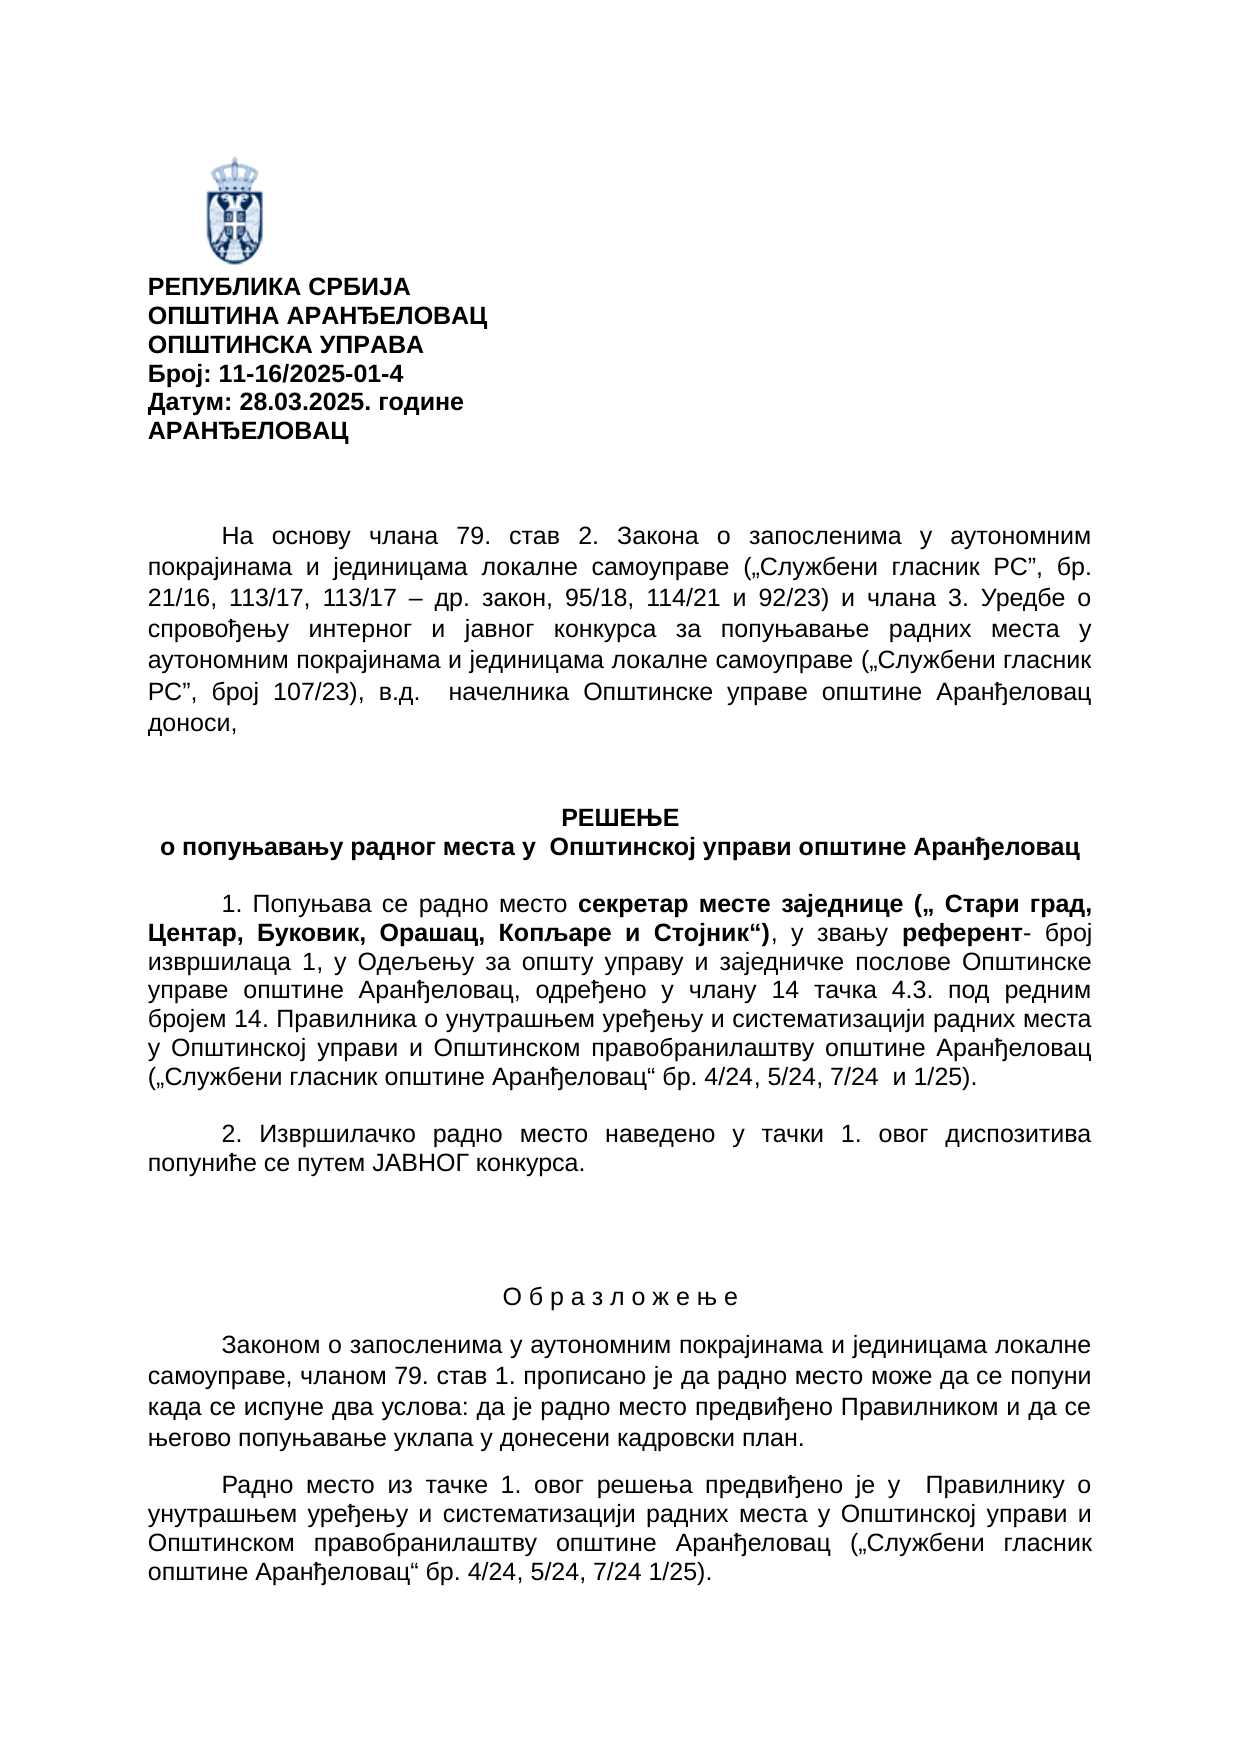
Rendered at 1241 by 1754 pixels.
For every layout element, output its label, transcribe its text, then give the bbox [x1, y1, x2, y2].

picture [191, 147, 279, 273]
text АРАНЂЕЛОВАЦ [148, 416, 1093, 445]
text О б р а з л о ж е њ е [148, 1282, 1093, 1311]
text ОПШТИНСКА УПРАВА [148, 330, 1093, 358]
text На основу члана 79. став 2. Закона о запосленима у аутономним покрајинама и јединицама локалне самоуправе („Службени гласник РС”, бр. 21/16, 113/17, 113/17 – др. закон, 95/18, 114/21 и 92/23) и члана 3. Уредбе о спровођењу интерног и јавног конкурса за попуњавање радних места у аутономним покрајинама и јединицама локалне самоуправе („Службени гласник РС”, број 107/23), в.д. начелника Општинске управе општине Аранђеловац доноси, [148, 521, 1093, 736]
text Радно место из тачке 1. овог решења предвиђено је у Правилнику о унутрашњем уређењу и систематизацији радних места у Општинској управи и Општинском правобранилаштву општине Аранђеловац („Службени гласник општине Аранђеловац“ бр. 4/24, 5/24, 7/24 1/25). [148, 1470, 1093, 1585]
text Број: 11-16/2025-01-4 [148, 358, 1093, 387]
text о попуњавању радног места у Општинској управи општине Аранђеловац [148, 832, 1093, 860]
text 1. Попуњава се радно место секретар месте заједнице („ Стари град, Центар, Буковик, Орашац, Копљаре и Стојник“), у звању референт- број извршилаца 1, у Одељењу за општу управу и заједничке послове Општинске управе општине Аранђеловац, одређено у члану 14 тачка 4.3. под редним бројем 14. Правилникa о унутрашњем уређењу и систематизацији радних места у Општинској управи и Општинском правобранилаштву општине Аранђеловац („Службени гласник општине Аранђеловац“ бр. 4/24, 5/24, 7/24 и 1/25). [148, 889, 1093, 1090]
text РЕПУБЛИКА СРБИЈА [148, 272, 1093, 301]
text ОПШТИНА АРАНЂЕЛОВАЦ [148, 301, 1093, 330]
text 2. Извршилачко радно место наведено у тачки 1. овог диспозитива попуниће се путем ЈАВНОГ конкурса. [148, 1119, 1093, 1177]
text Датум: 28.03.2025. године [148, 387, 1093, 416]
text Законом о запосленима у аутономним покрајинама и јединицама локалне самоуправе, чланом 79. став 1. прописано је да радно место може да се попуни када се испуне два услова: да је радно место предвиђено Правилником и да се његово попуњавање уклапа у донесени кадровски план. [148, 1329, 1093, 1451]
text РЕШЕЊЕ [148, 803, 1093, 832]
